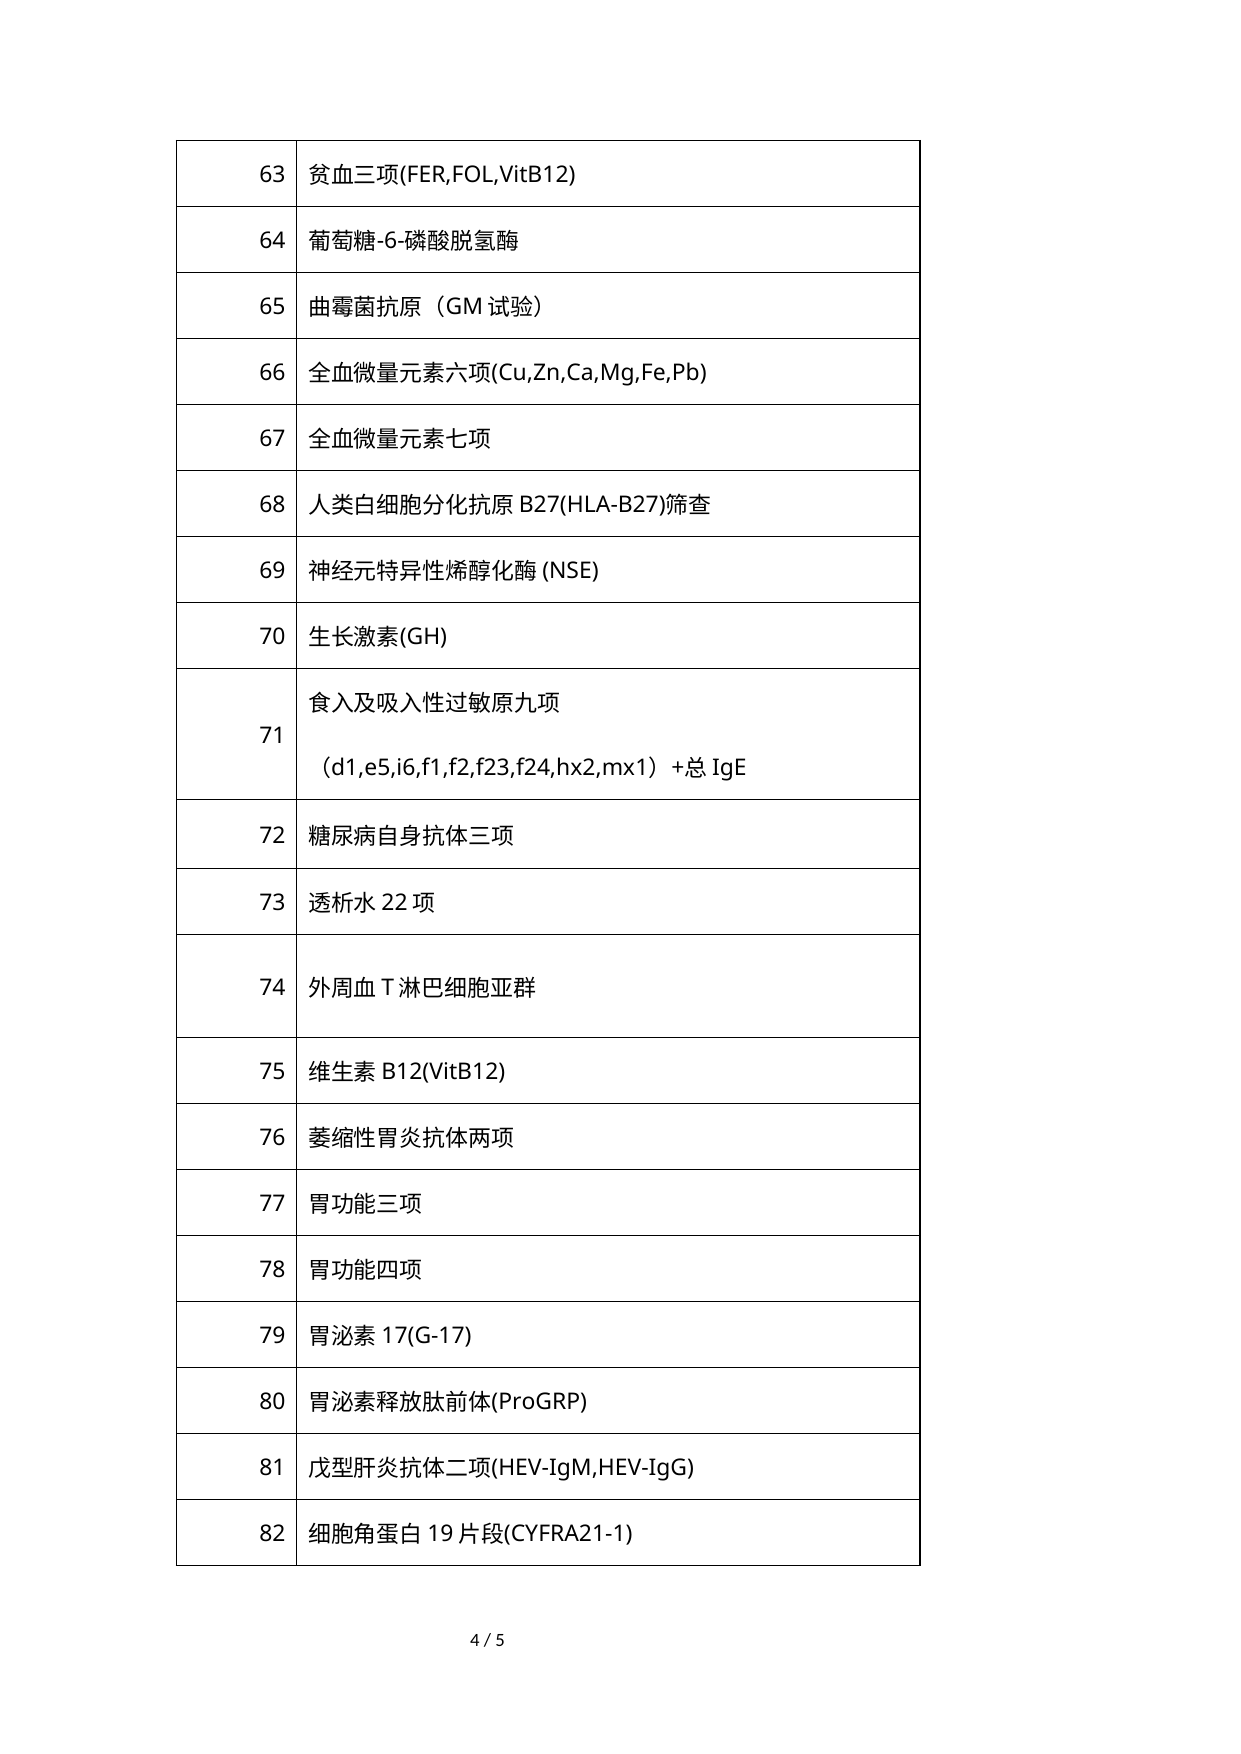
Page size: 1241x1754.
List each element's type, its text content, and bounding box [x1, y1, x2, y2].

table_cell 82 [177, 1500, 296, 1565]
table_cell 66 [177, 339, 296, 404]
table_cell 78 [177, 1236, 296, 1301]
table_cell 63 [177, 141, 296, 206]
table_cell 72 [177, 800, 296, 868]
table_cell 维生素B12(VitB12) [297, 1038, 919, 1103]
table_cell 葡萄糖-6-磷酸脱氢酶 [297, 207, 919, 272]
table_cell 透析水22项 [297, 869, 919, 934]
table_cell 胃泌素释放肽前体(ProGRP) [297, 1368, 919, 1433]
table_cell 外周血T淋巴细胞亚群 [297, 935, 919, 1037]
table_cell 生长激素(GH) [297, 603, 919, 668]
table_cell 细胞角蛋白19片段(CYFRA21-1) [297, 1500, 919, 1565]
table_cell 胃功能三项 [297, 1170, 919, 1235]
table_cell 64 [177, 207, 296, 272]
table_cell 71 [177, 669, 296, 799]
table_cell 69 [177, 537, 296, 602]
table_cell 67 [177, 405, 296, 470]
table_cell 曲霉菌抗原（GM试验） [297, 273, 919, 338]
table_cell 65 [177, 273, 296, 338]
table_cell 贫血三项(FER,FOL,VitB12) [297, 141, 919, 206]
table_cell 萎缩性胃炎抗体两项 [297, 1104, 919, 1169]
table_cell 68 [177, 471, 296, 536]
table_cell 戊型肝炎抗体二项(HEV-IgM,HEV-IgG) [297, 1434, 919, 1499]
table_cell 80 [177, 1368, 296, 1433]
table_cell 人类白细胞分化抗原B27(HLA-B27)筛查 [297, 471, 919, 536]
table_cell 79 [177, 1302, 296, 1367]
table_cell 神经元特异性烯醇化酶 (NSE) [297, 537, 919, 602]
table_cell 胃泌素17(G-17) [297, 1302, 919, 1367]
table_cell 76 [177, 1104, 296, 1169]
table_cell 75 [177, 1038, 296, 1103]
table_cell 77 [177, 1170, 296, 1235]
table_cell 食入及吸入性过敏原九项（d1,e5,i6,f1,f2,f23,f24,hx2,mx1）+总IgE [297, 669, 919, 799]
table_cell 全血微量元素六项(Cu,Zn,Ca,Mg,Fe,Pb) [297, 339, 919, 404]
table_cell 糖尿病自身抗体三项 [297, 800, 919, 868]
table_cell 74 [177, 935, 296, 1037]
table_cell 70 [177, 603, 296, 668]
table_cell 73 [177, 869, 296, 934]
table_cell 全血微量元素七项 [297, 405, 919, 470]
table_cell 胃功能四项 [297, 1236, 919, 1301]
table_cell 81 [177, 1434, 296, 1499]
